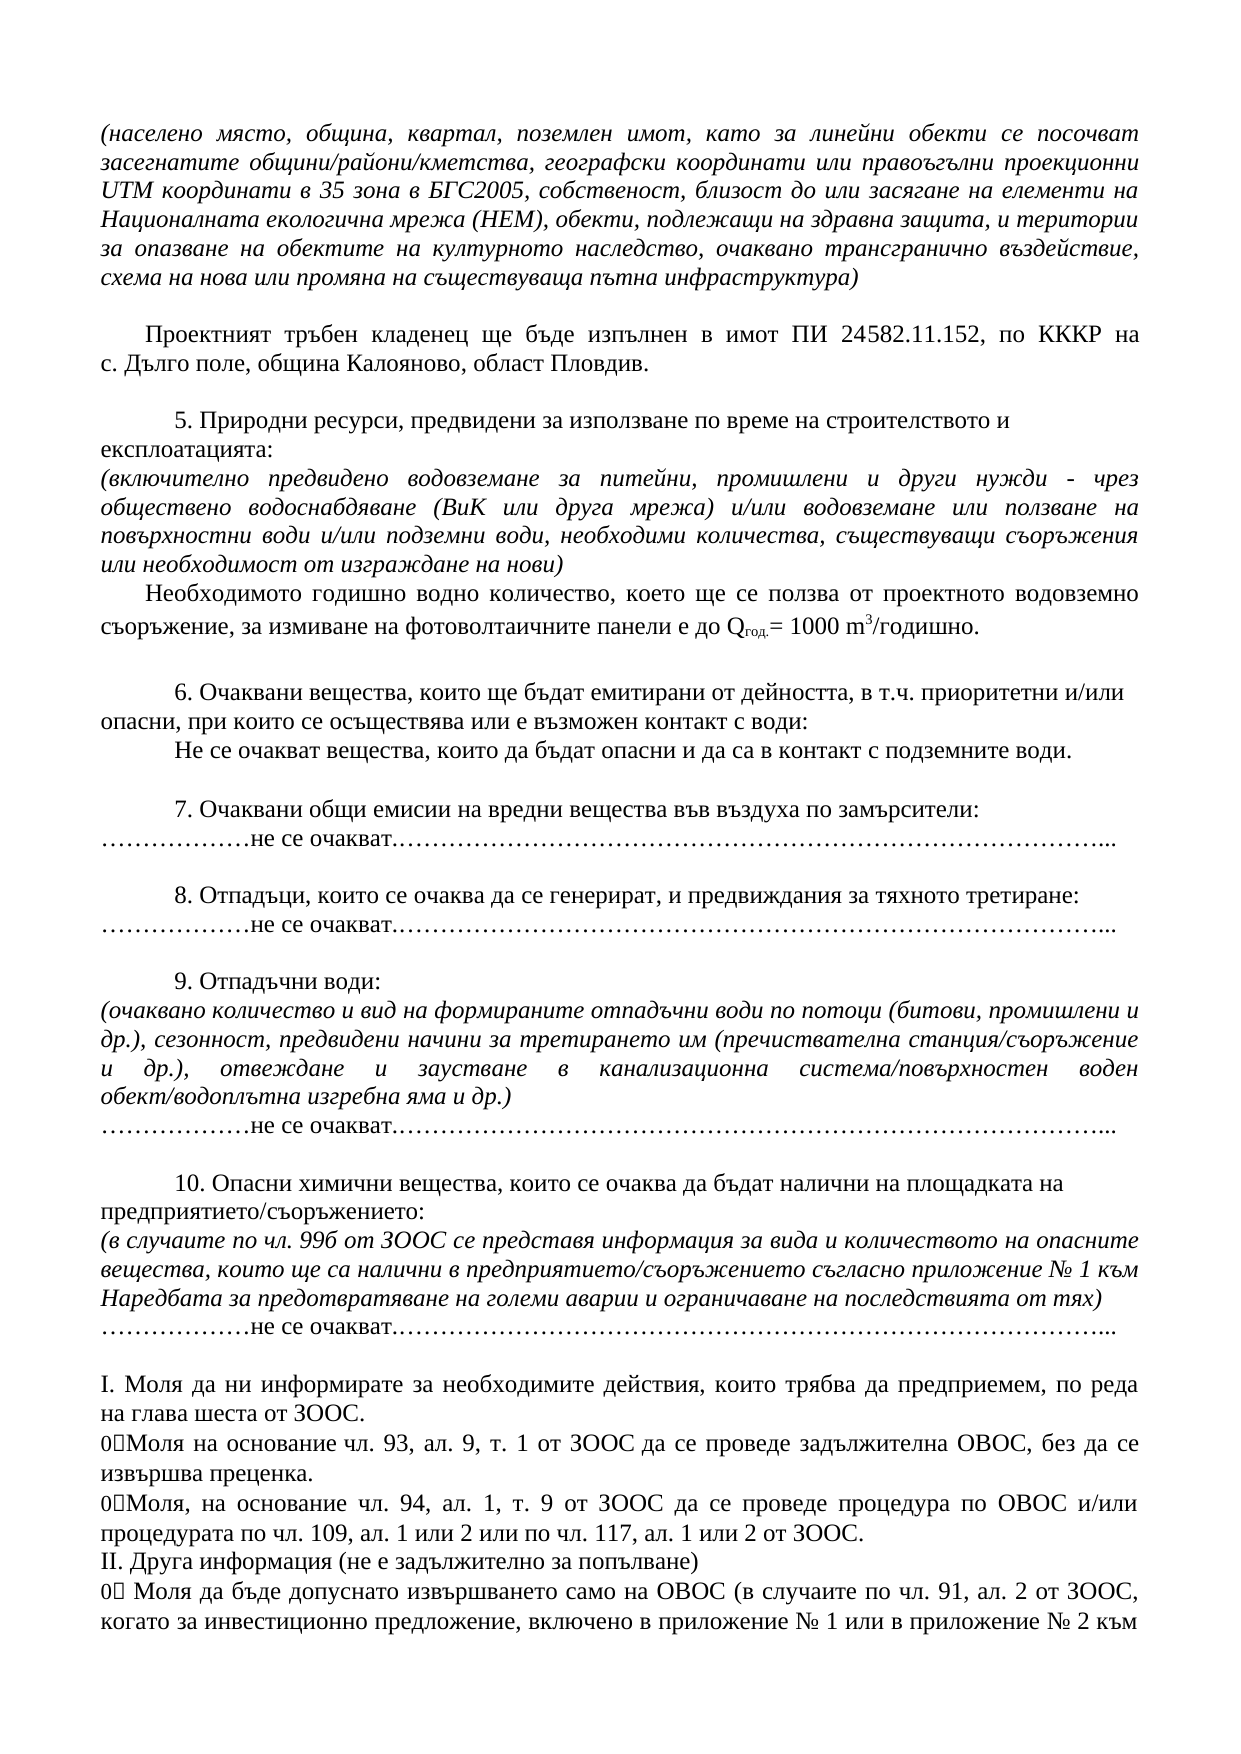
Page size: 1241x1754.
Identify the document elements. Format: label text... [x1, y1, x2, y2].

text 8. Отпадъци, които се очаква да се генерират, и предвиждания за тяхното третиране: [100, 880, 1140, 909]
text (очаквано количество и вид на формираните отпадъчни води по потоци (битови, промишлени и др.), сезонност, предвидени начини за третирането им (пречиствателна станция/съоръжение и др.), отвеждане и заустване в канализационна система/повърхностен воден обект/водоплътна изгребна яма и др.) [100, 995, 1140, 1110]
text 9. Отпадъчни води: [100, 966, 1140, 995]
text Моля на основание чл. 93, ал. 9, т. 1 от ЗООС да се проведе задължителна ОВОС, без да се извършва преценка. [100, 1426, 1140, 1486]
text Не се очакват вещества, които да бъдат опасни и да са в контакт с подземните води. [100, 735, 1140, 763]
text Моля, на основание чл. 94, ал. 1, т. 9 от ЗООС да се проведе процедура по ОВОС и/или процедурата по чл. 109, ал. 1 или 2 или по чл. 117, ал. 1 или 2 от ЗООС. [100, 1486, 1140, 1546]
text (в случаите по чл. 99б от ЗООС се представя информация за вида и количеството на опасните вещества, които ще са налични в предприятието/съоръжението съгласно приложение № 1 към Наредбата за предотвратяване на големи аварии и ограничаване на последствията от тях) [100, 1225, 1140, 1311]
text ………………не се очакват.…………………………………………………………………………... [100, 823, 1140, 851]
text 10. Опасни химични вещества, които се очаква да бъдат налични на площадката на предприятието/съоръжението: [100, 1168, 1140, 1225]
text 5. Природни ресурси, предвидени за използване по време на строителството и експлоатацията: [100, 406, 1140, 463]
text ІІ. Друга информация (не е задължително за попълване) [100, 1546, 1140, 1575]
text Необходимото годишно водно количество, което ще се ползва от проектното водовземно съоръжение, за измиване на фотоволтаичните панели е до Qгод.= 1000 m3/годишно. [100, 578, 1140, 640]
text 7. Очаквани общи емисии на вредни вещества във въздуха по замърсители: [100, 794, 1140, 823]
text ………………не се очакват.…………………………………………………………………………... [100, 1311, 1140, 1340]
text (населено място, община, квартал, поземлен имот, като за линейни обекти се посочват засегнатите общини/райони/кметства, географски координати или правоъгълни проекционни UTM координати в 35 зона в БГС2005, собственост, близост до или засягане на елементи на Националната екологична мрежа (НЕМ), обекти, подлежащи на здравна защита, и територии за опазване на обектите на културното наследство, очаквано трансгранично въздействие, схема на нова или промяна на съществуваща пътна инфраструктура) [100, 118, 1140, 291]
text ………………не се очакват.…………………………………………………………………………... [100, 1110, 1140, 1139]
text 6. Очаквани вещества, които ще бъдат емитирани от дейността, в т.ч. приоритетни и/или опасни, при които се осъществява или е възможен контакт с води: [100, 677, 1140, 735]
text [100, 1575, 1140, 1635]
text ………………не се очакват.…………………………………………………………………………... [100, 909, 1140, 938]
text Проектният тръбен кладенец ще бъде изпълнен в имот ПИ 24582.11.152, по КККР на с. Дълго поле, община Калояново, област Пловдив. [100, 319, 1140, 377]
text І. Моля да ни информирате за необходимите действия, които трябва да предприемем, по реда на глава шеста от ЗООС. [100, 1369, 1140, 1426]
text (включително предвидено водовземане за питейни, промишлени и други нужди - чрез обществено водоснабдяване (ВиК или друга мрежа) и/или водовземане или ползване на повърхностни води и/или подземни води, необходими количества, съществуващи съоръжения или необходимост от изграждане на нови) [100, 463, 1140, 578]
